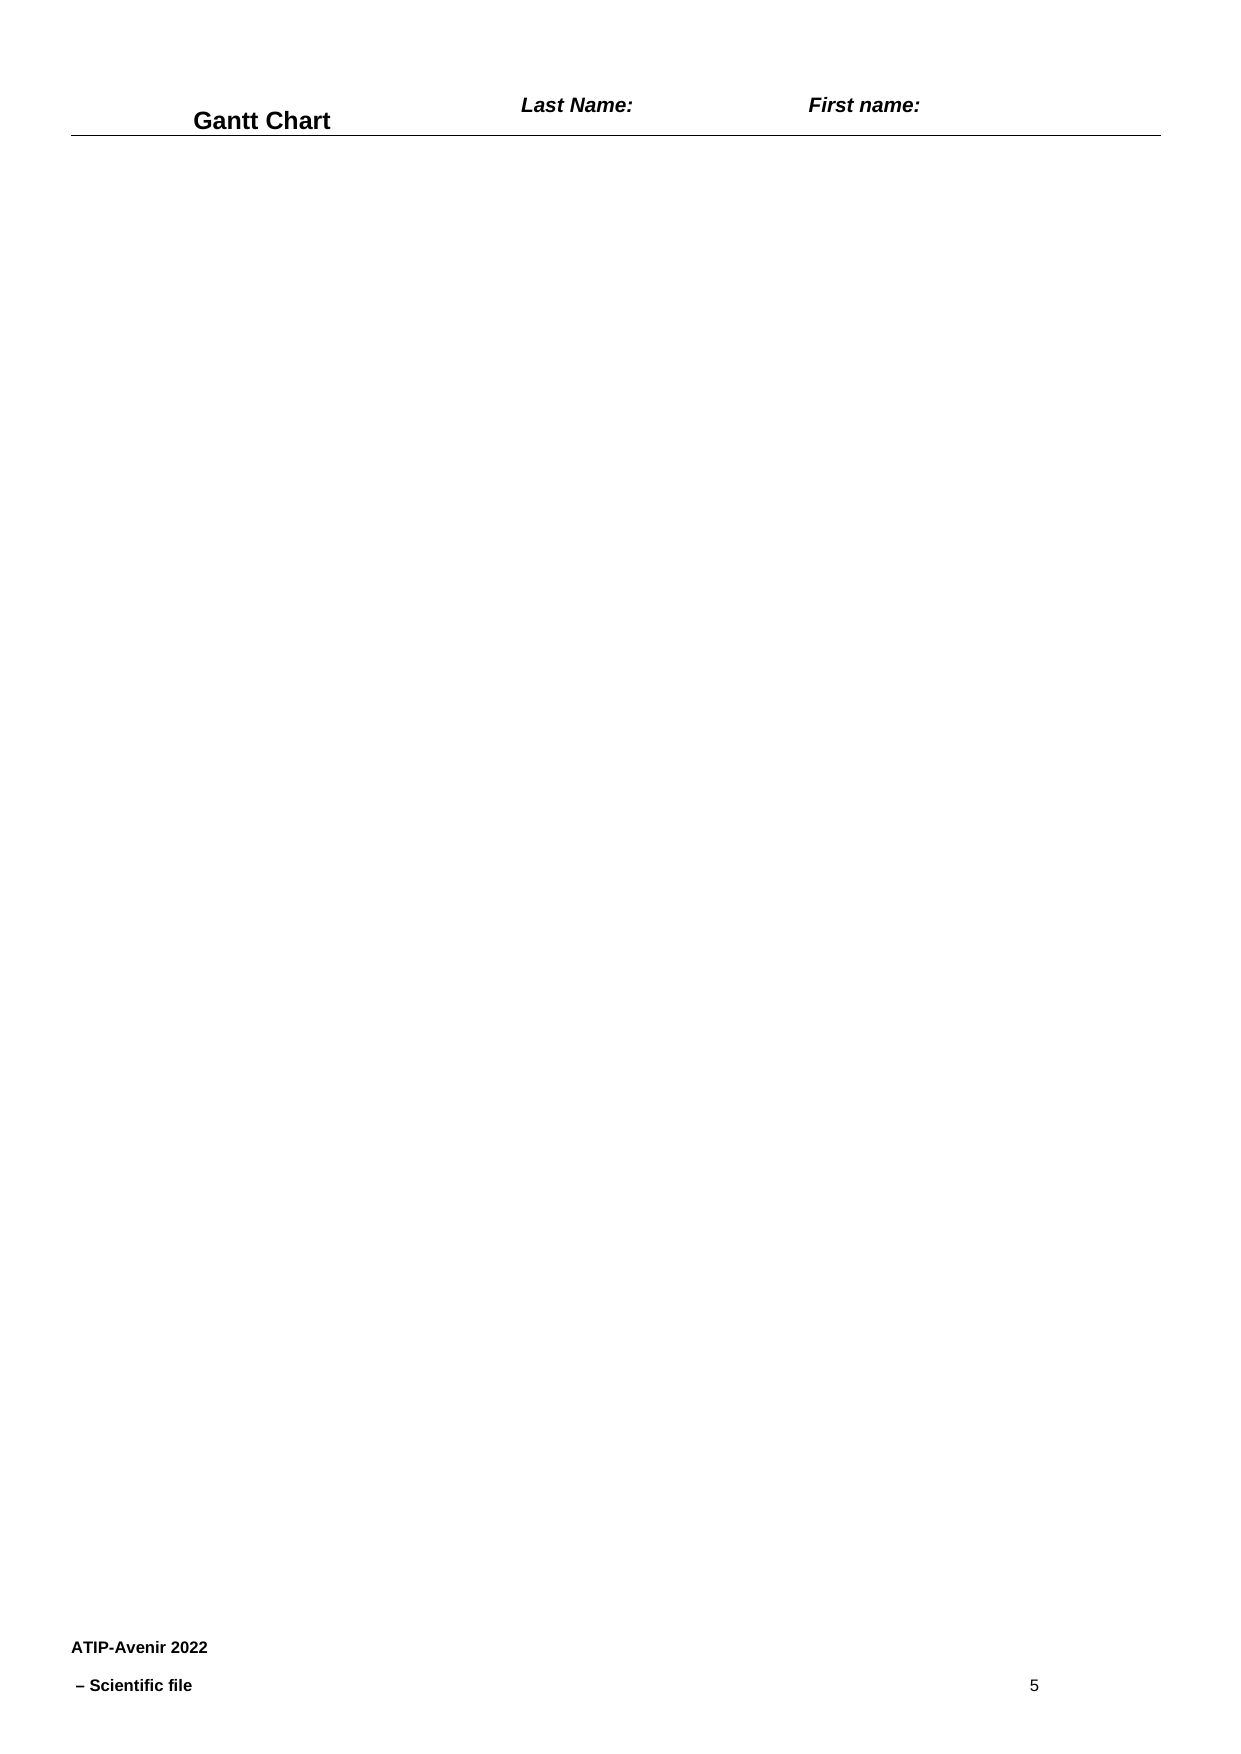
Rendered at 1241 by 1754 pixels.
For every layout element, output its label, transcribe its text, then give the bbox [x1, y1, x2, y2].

table_header Gantt Chart [71, 106, 497, 135]
